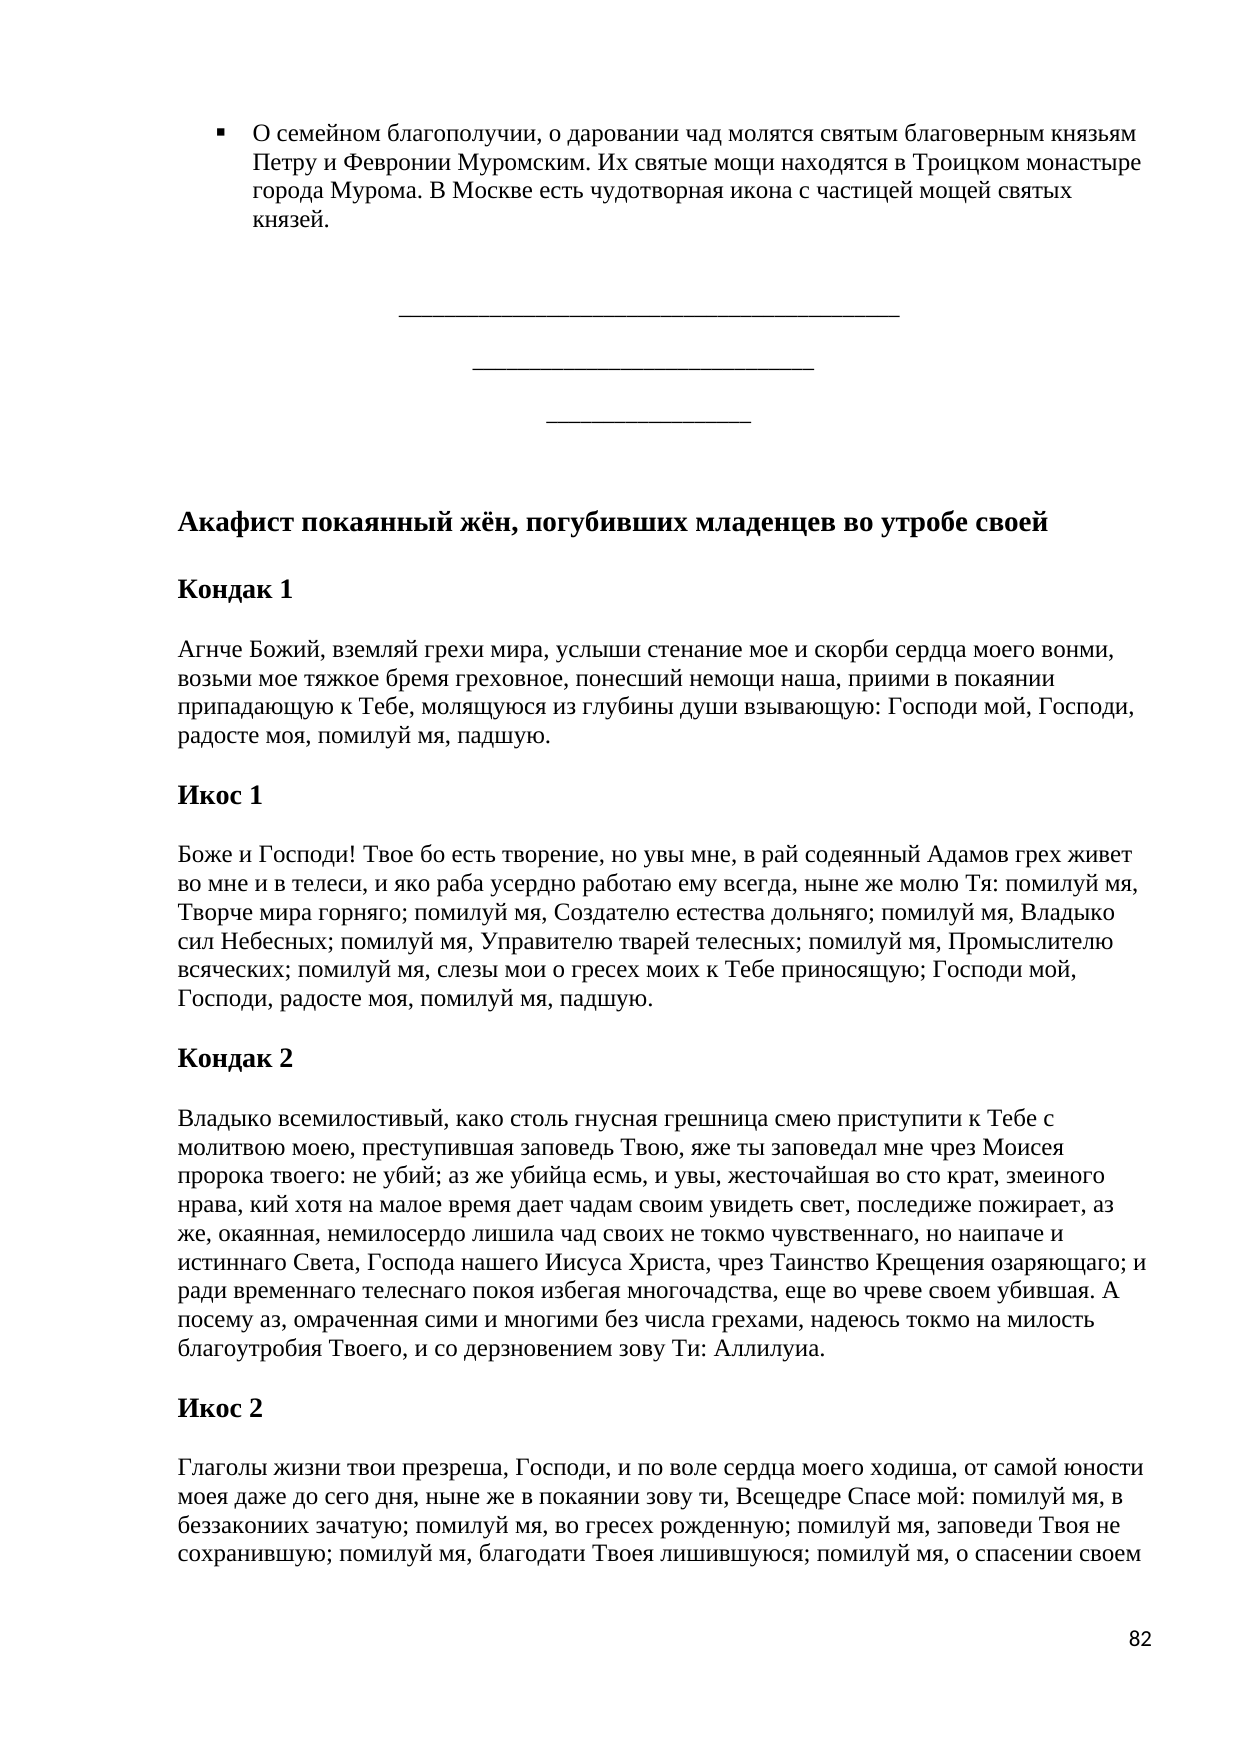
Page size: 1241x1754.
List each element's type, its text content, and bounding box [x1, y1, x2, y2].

text Агнче Божий, вземляй грехи мира, услыши стенание мое и скорби сердца моего вонми, возьми мое тяжкое бремя греховное, понесший немощи наша, приими в покаянии припадающую к Тебе, молящуюся из глубины души взывающую: Господи мой, Господи, радосте моя, помилуй мя, падшую. [177, 634, 1152, 749]
subtitle Икос 1 [177, 778, 1152, 810]
text Боже и Господи! Твое бо есть творение, но увы мне, в рай содеянный Адамов грех живет во мне и в телеси, и яко раба усердно работаю ему всегда, ныне же молю Тя: помилуй мя, Творче мира горняго; помилуй мя, Создателю естества дольняго; помилуй мя, Владыко сил Небесных; помилуй мя, Управителю тварей телесных; помилуй мя, Промыслителю всяческих; помилуй мя, слезы мои о гресех моих к Тебе приносящую; Господи мой, Господи, радосте моя, помилуй мя, падшую. [177, 839, 1152, 1012]
text ______________________________ [177, 346, 1152, 373]
text Владыко всемилостивый, како столь гнусная грешница смею приступити к Тебе с молитвою моею, преступившая заповедь Твою, яже ты заповедал мне чрез Моисея пророка твоего: не убий; аз же убийца есмь, и увы, жесточайшая во сто крат, змеиного нрава, кий хотя на малое время дает чадам своим увидеть свет, последиже пожирает, аз же, окаянная, немилосердо лишила чад своих не токмо чувственнаго, но наипаче и истиннаго Света, Господа нашего Иисуса Христа, чрез Таинство Крещения озаряющаго; и ради временнаго телеснаго покоя избегая многочадства, еще во чреве своем убившая. А посему аз, омраченная сими и многими без числа грехами, надеюсь токмо на милость благоутробия Твоего, и со дерзновением зову Ти: Аллилуиа. [177, 1103, 1152, 1362]
text ____________________________________________ [177, 292, 1152, 321]
subtitle Икос 2 [177, 1391, 1152, 1423]
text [177, 1452, 1152, 1567]
subtitle Кондак 1 [177, 572, 1152, 605]
subtitle Кондак 2 [177, 1041, 1152, 1074]
text __________________ [177, 398, 1152, 427]
subtitle Акафист покаянный жён, погубивших младенцев во утробе своей [177, 504, 1152, 538]
list О семейном благополучии, о даровании чад молятся святым благоверным князьям Петру и Февронии Муромским. Их святые мощи находятся в Троицком монастыре города Мурома. В Москве есть чудотворная икона с частицей мощей святых князей. [215, 118, 1152, 233]
